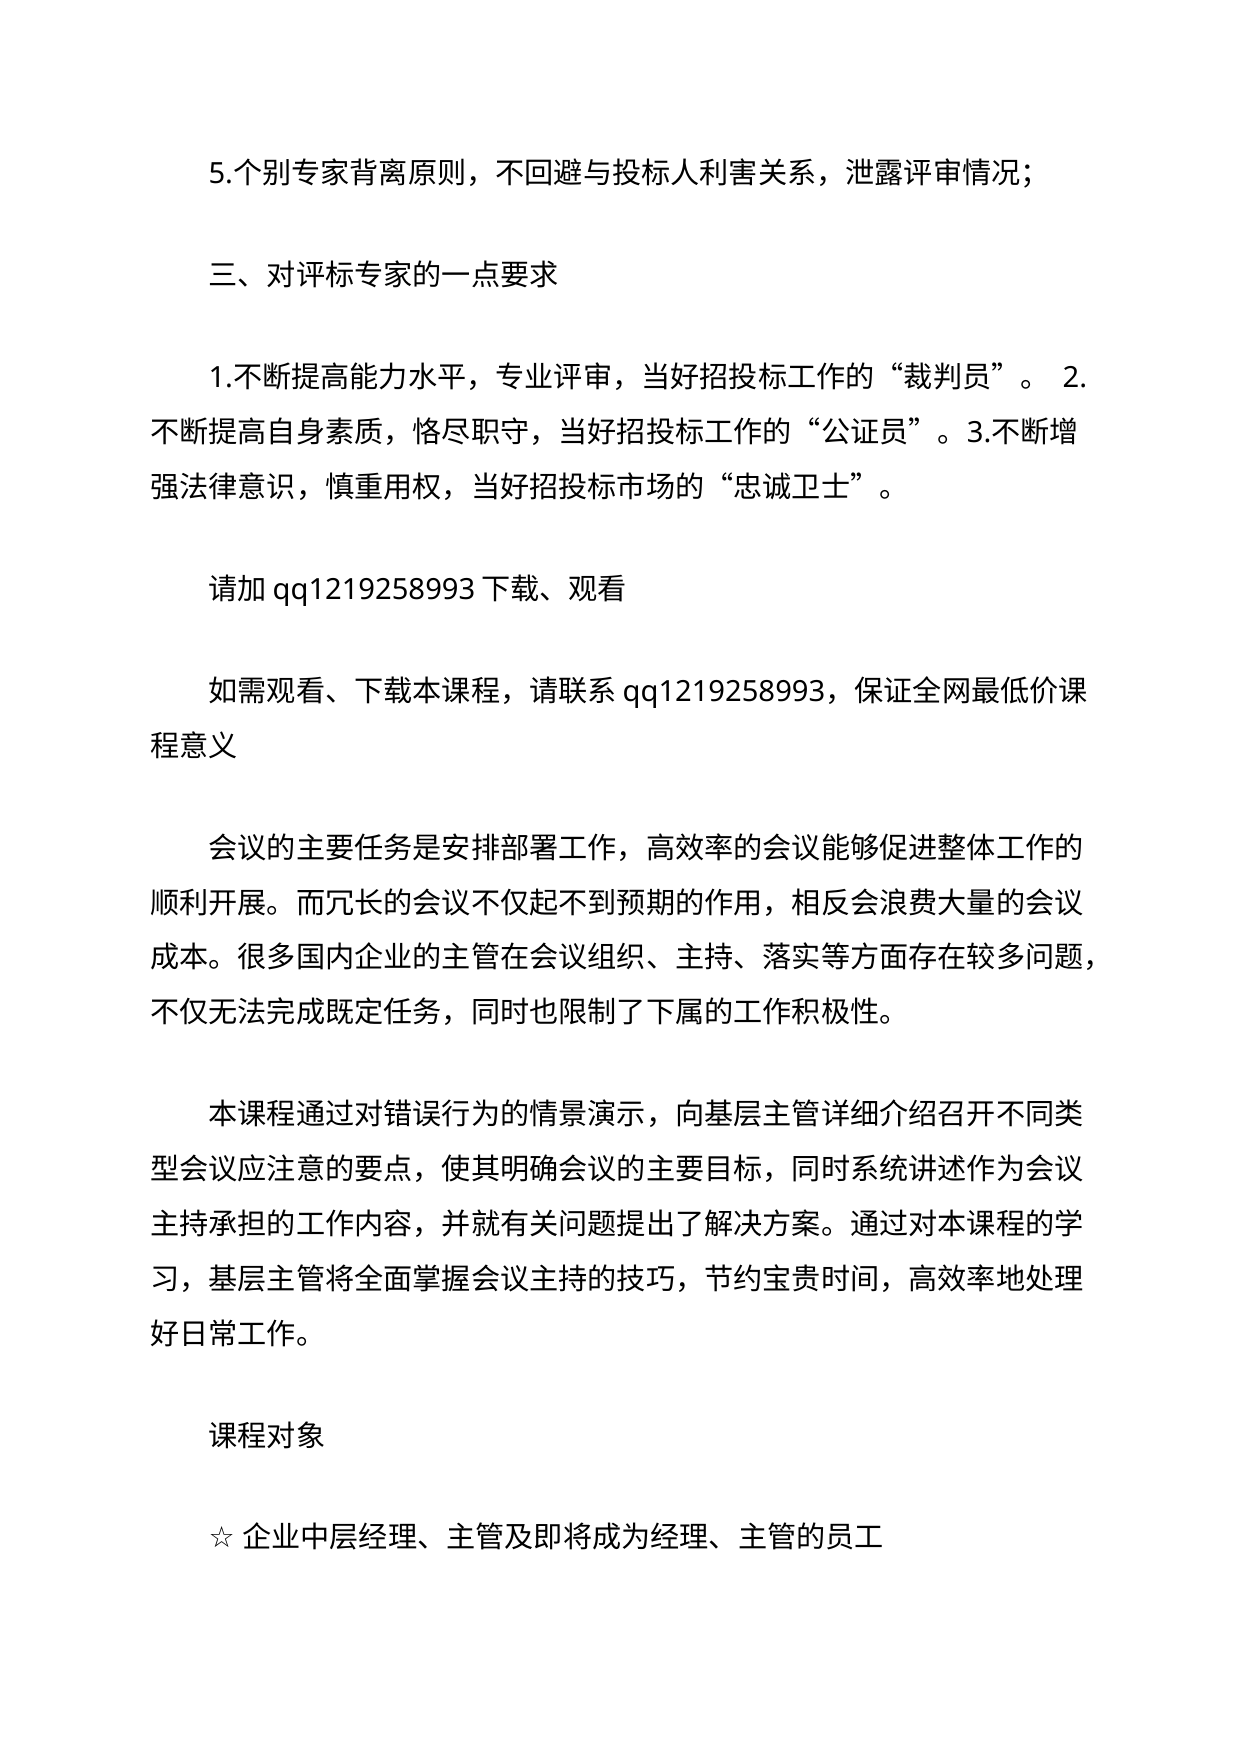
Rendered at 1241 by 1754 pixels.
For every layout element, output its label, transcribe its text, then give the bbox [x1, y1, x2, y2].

text 如需观看、下载本课程，请联系qq1219258993，保证全网最低价课程意义 [150, 667, 1090, 765]
text 会议的主要任务是安排部署工作，高效率的会议能够促进整体工作的顺利开展。而冗长的会议不仅起不到预期的作用，相反会浪费大量的会议成本。很多国内企业的主管在会议组织、主持、落实等方面存在较多问题，不仅无法完成既定任务，同时也限制了下属的工作积极性。 [150, 824, 1090, 1031]
text 课程对象 [150, 1412, 1090, 1454]
text 三、对评标专家的一点要求 [150, 252, 1090, 294]
text 请加qq1219258993下载、观看 [150, 566, 1090, 608]
text 1.不断提高能力水平，专业评审，当好招投标工作的“裁判员”。 2.不断提高自身素质，恪尽职守，当好招投标工作的“公证员”。3.不断增强法律意识，慎重用权，当好招投标市场的“忠诚卫士”。 [150, 354, 1090, 506]
text 本课程通过对错误行为的情景演示，向基层主管详细介绍召开不同类型会议应注意的要点，使其明确会议的主要目标，同时系统讲述作为会议主持承担的工作内容，并就有关问题提出了解决方案。通过对本课程的学习，基层主管将全面掌握会议主持的技巧，节约宝贵时间，高效率地处理好日常工作。 [150, 1091, 1090, 1353]
text ☆ 企业中层经理、主管及即将成为经理、主管的员工 [150, 1514, 1090, 1556]
text 5.个别专家背离原则，不回避与投标人利害关系，泄露评审情况； [150, 150, 1090, 192]
